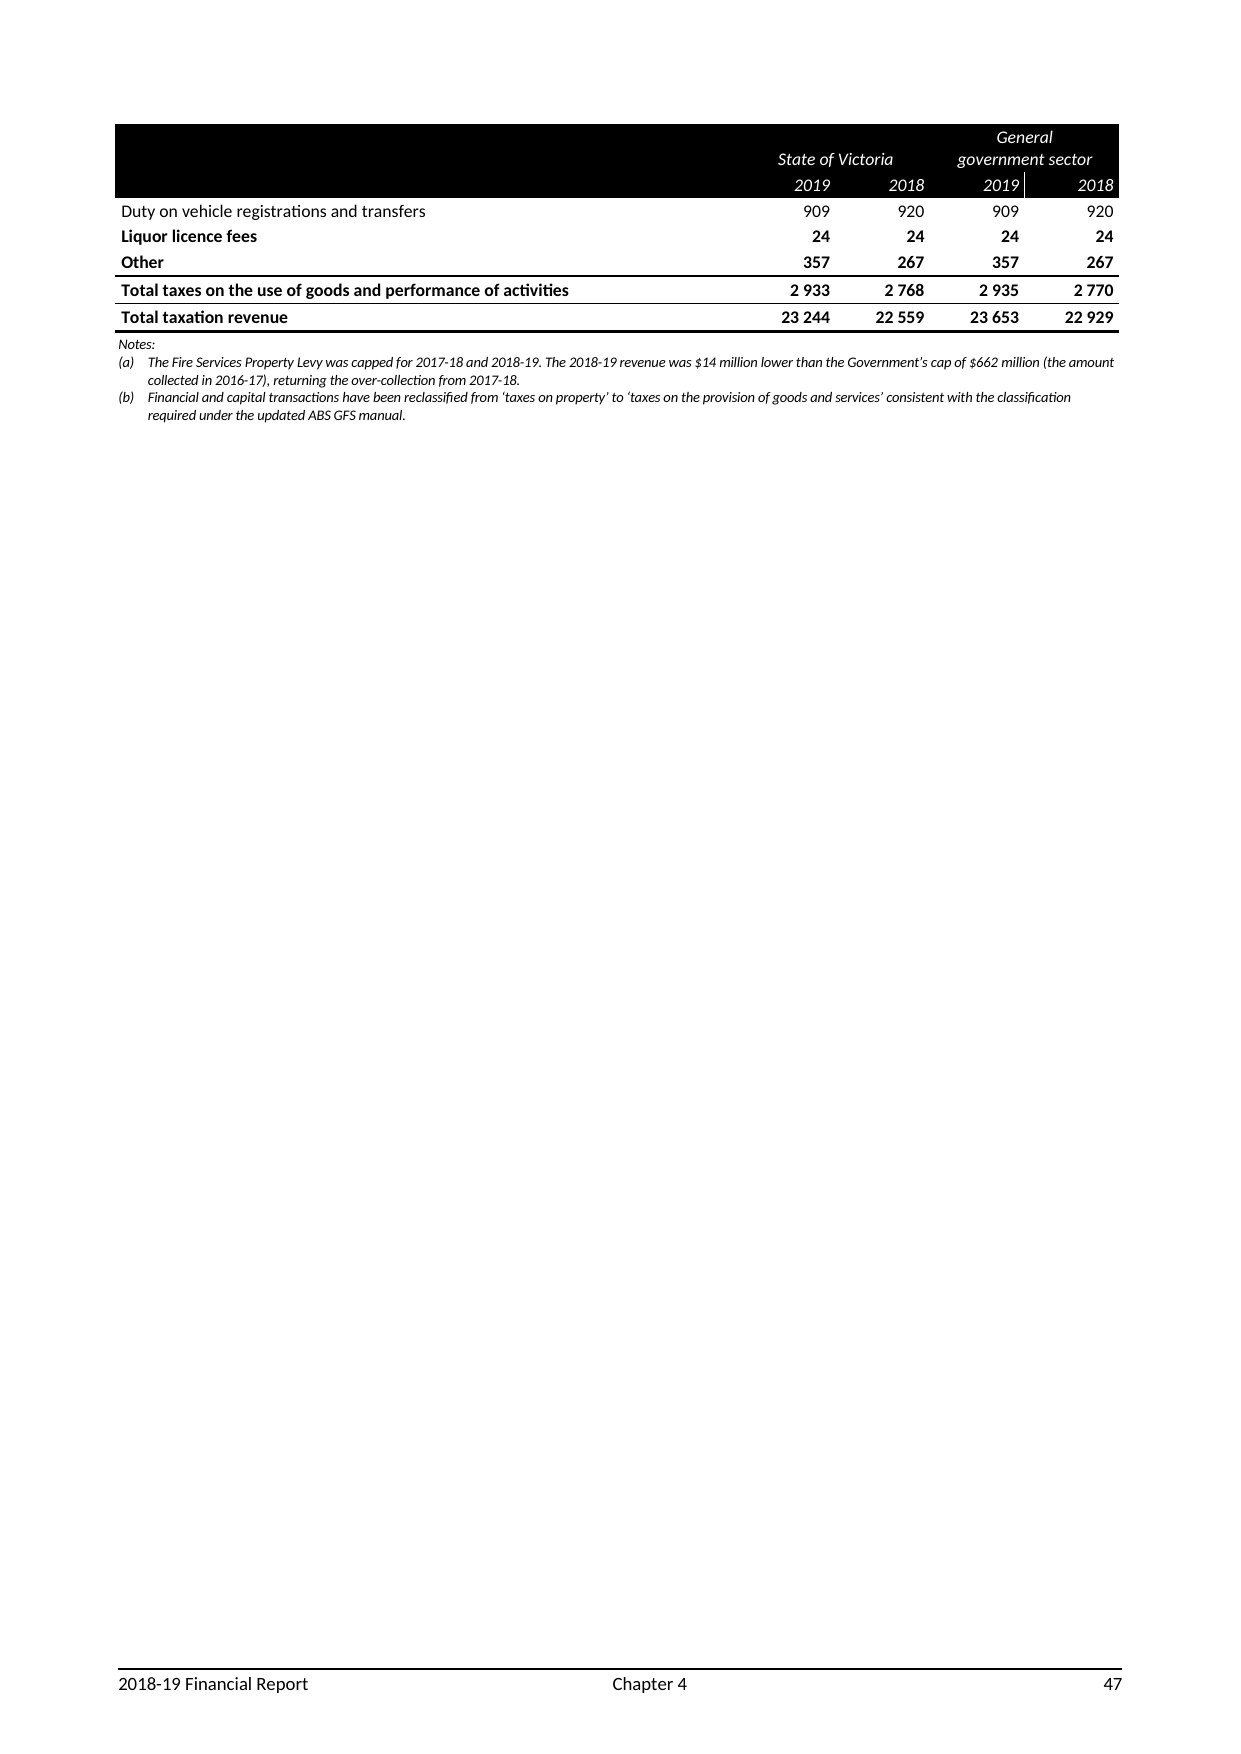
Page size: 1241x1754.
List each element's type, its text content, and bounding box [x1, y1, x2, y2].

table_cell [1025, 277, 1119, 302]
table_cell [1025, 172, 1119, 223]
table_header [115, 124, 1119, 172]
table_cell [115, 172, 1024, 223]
text Notes: [118, 335, 1122, 353]
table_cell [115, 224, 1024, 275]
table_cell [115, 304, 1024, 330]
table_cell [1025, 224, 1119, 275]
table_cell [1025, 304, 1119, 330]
text (a) The Fire Services Property Levy was capped for 2017-18 and 2018-19. The 2018-19 revenue was $14 million lower than the Government’s cap of $662 million (the amount collected in 2016-17), returning the over-collection from 2017-18. [118, 353, 1122, 388]
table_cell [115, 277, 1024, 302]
text (b) Financial and capital transactions have been reclassified from ‘taxes on property’ to ‘taxes on the provision of goods and services’ consistent with the classification required under the updated ABS GFS manual. [118, 388, 1122, 424]
